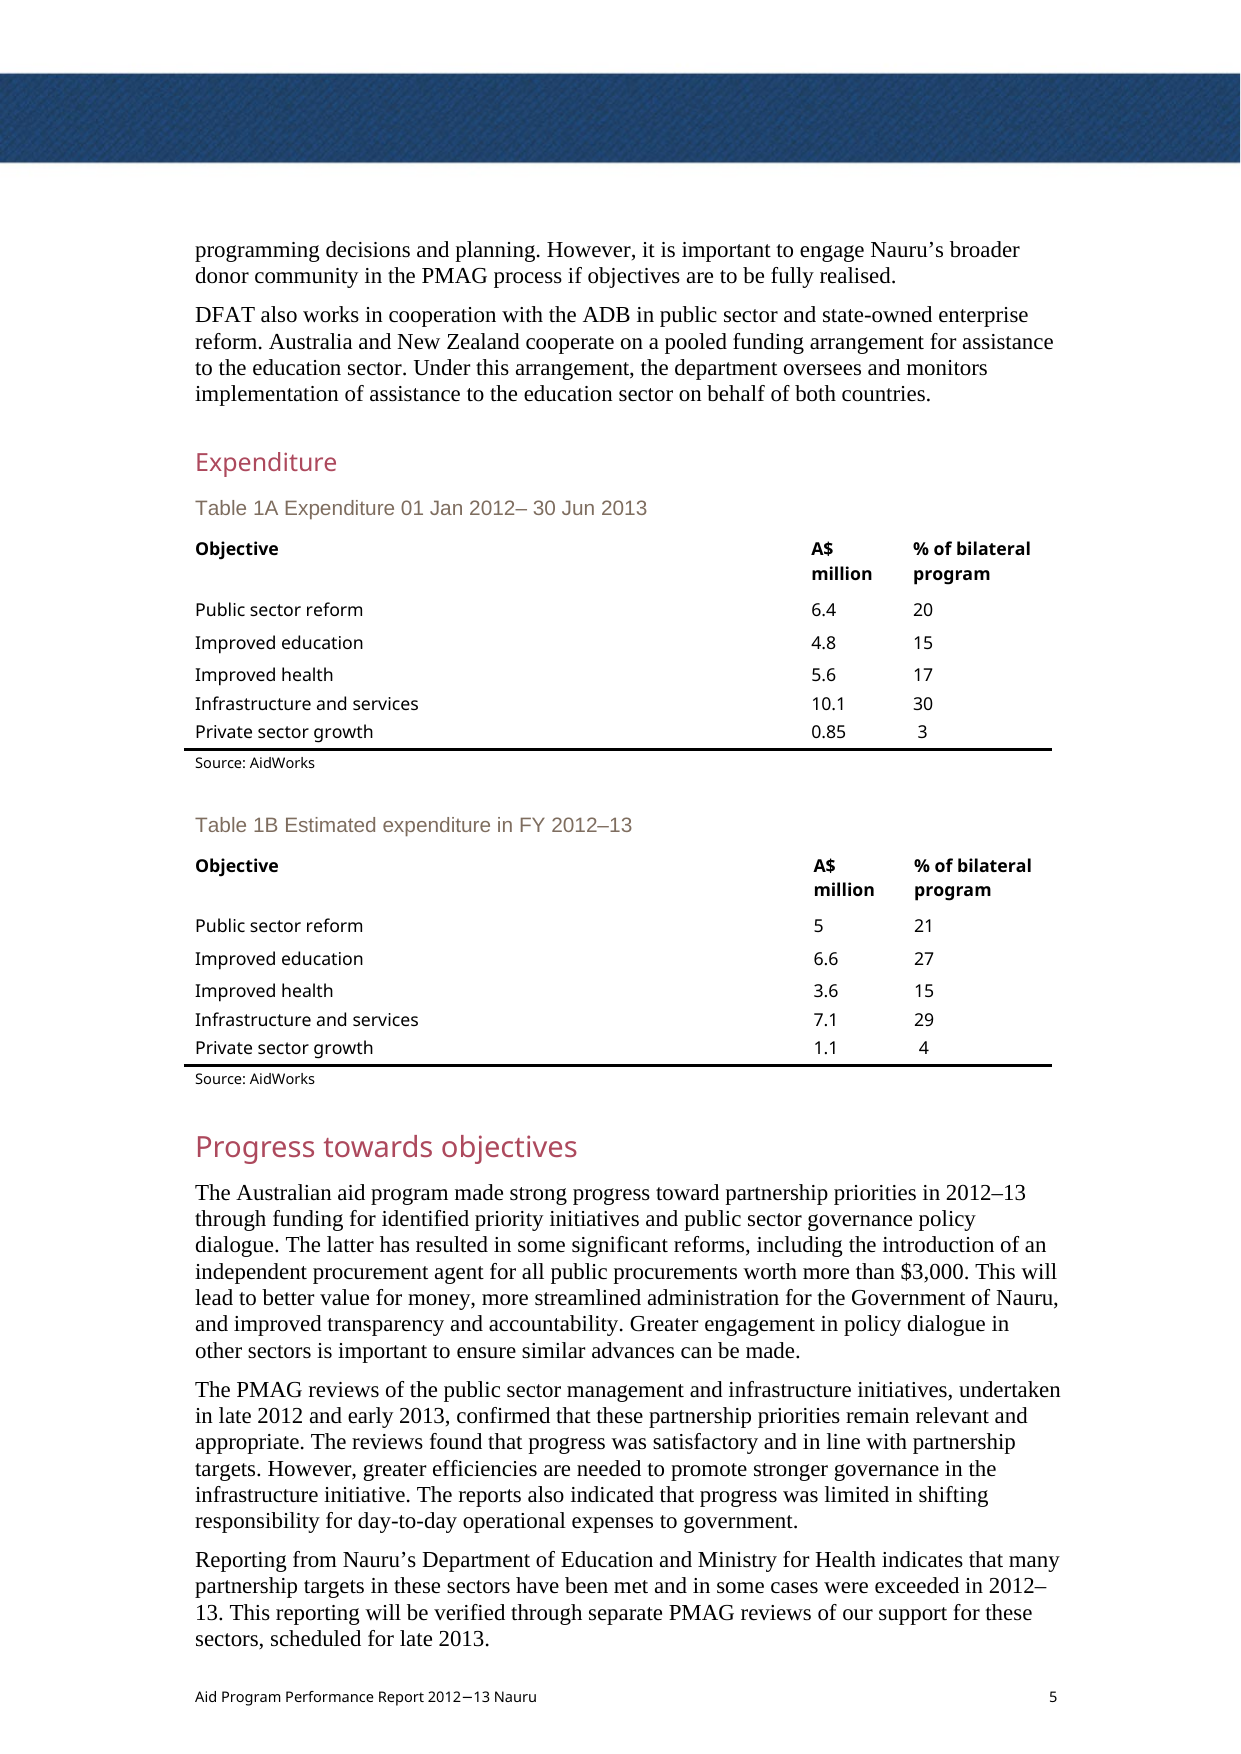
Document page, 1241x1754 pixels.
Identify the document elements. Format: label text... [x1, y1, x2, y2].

table_cell Improved health Infrastructure and services Private sector growth [184, 659, 800, 748]
text The Australian aid program made strong progress toward partnership priorities in 2012–13 through funding for identified priority initiatives and public sector governance policy dialogue. The latter has resulted in some significant reforms, including the introduction of an independent procurement agent for all public procurements worth more than $3,000. This will lead to better value for money, more streamlined administration for the Government of Nauru, and improved transparency and accountability. Greater engagement in policy dialogue in other sectors is important to ensure similar advances can be made. [195, 1179, 1063, 1363]
table_header A$ million [802, 845, 903, 910]
table_cell Public sector reform [184, 910, 802, 942]
table_cell 20 [902, 594, 1052, 626]
table_header % of bilateral program [903, 845, 1052, 910]
table_cell 5 [802, 910, 903, 942]
table_header Objective [184, 845, 802, 910]
text Reporting from Nauru’s Department of Education and Ministry for Health indicates that many partnership targets in these sectors have been met and in some cases were exceeded in 2012–13. This reporting will be verified through separate PMAG reviews of our support for these sectors, scheduled for late 2013. [195, 1546, 1063, 1652]
table_cell Improved health Infrastructure and services Private sector growth [184, 975, 802, 1064]
text The PMAG reviews of the public sector management and infrastructure initiatives, undertaken in late 2012 and early 2013, confirmed that these partnership priorities remain relevant and appropriate. The reviews found that progress was satisfactory and in line with partnership targets. However, greater efficiencies are needed to promote stronger governance in the infrastructure initiative. The reports also indicated that progress was limited in shifting responsibility for day-to-day operational expenses to government. [195, 1376, 1063, 1534]
text Source: AidWorks [195, 1069, 1063, 1089]
table_cell 4.8 [800, 626, 902, 658]
table_cell Improved education [184, 942, 802, 975]
table_header % of bilateral program [902, 529, 1052, 593]
table_cell 21 [903, 910, 1052, 942]
table_cell 15 29 4 [903, 975, 1052, 1064]
table_header Objective [184, 529, 800, 593]
table_header A$ million [800, 529, 902, 593]
table_cell 3.6 7.1 1.1 [802, 975, 903, 1064]
table_cell Public sector reform [184, 594, 800, 626]
subtitle Expenditure [195, 444, 1122, 478]
text DFAT also works in cooperation with the ADB in public sector and state-owned enterprise reform. Australia and New Zealand cooperate on a pooled funding arrangement for assistance to the education sector. Under this arrangement, the department oversees and monitors implementation of assistance to the education sector on behalf of both countries. [195, 301, 1063, 407]
text Source: AidWorks [195, 753, 1063, 773]
table_cell 17 30 3 [902, 659, 1052, 748]
text Table 1B Estimated expenditure in FY 2012–13 [195, 807, 1063, 836]
table_cell 6.6 [802, 942, 903, 975]
picture [0, 0, 1241, 237]
subtitle Progress towards objectives [195, 1126, 1122, 1166]
table_cell Improved education [184, 626, 800, 658]
table_cell 15 [902, 626, 1052, 658]
text Table 1A Expenditure 01 Jan 2012– 30 Jun 2013 [195, 491, 1063, 520]
table_cell 6.4 [800, 594, 902, 626]
table_cell 5.6 10.1 0.85 [800, 659, 902, 748]
table_cell 27 [903, 942, 1052, 975]
